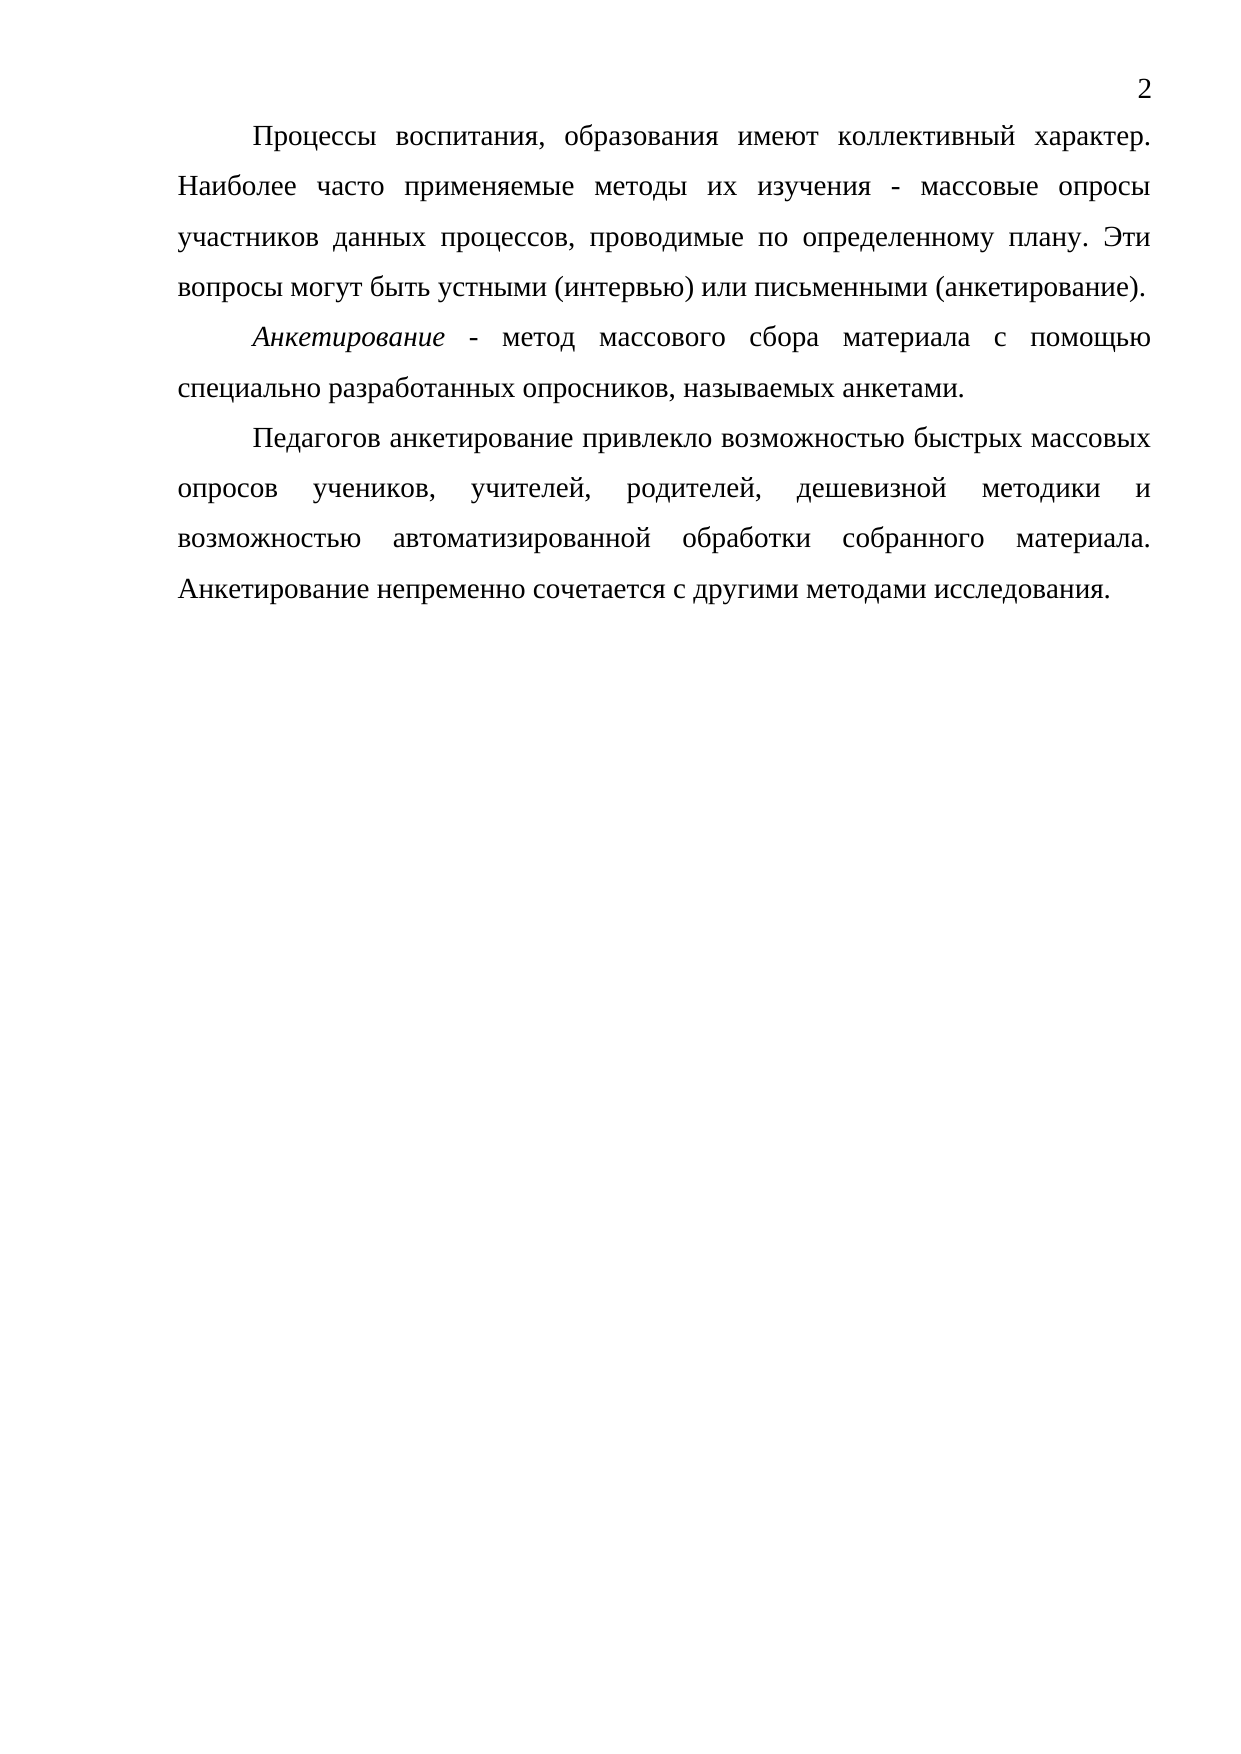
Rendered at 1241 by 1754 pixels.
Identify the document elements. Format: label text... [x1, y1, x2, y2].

text Процессы воспитания, образования имеют коллективный характер. Наиболее часто применяемые методы их изучения - массовые опросы участников данных процессов, проводимые по определенному плану. Эти вопросы могут быть устными (интервью) или письменными (анкетирование). [177, 118, 1152, 303]
text Педагогов анкетирование привлекло возможностью быстрых массовых опросов учеников, учителей, родителей, дешевизной методики и возможностью автоматизированной обработки собранного материала. Анкетирование непременно сочетается с другими методами исследования. [177, 420, 1152, 604]
text Анкетирование - метод массового сбора материала с помощью специально разработанных опросников, называемых анкетами. [177, 319, 1152, 403]
